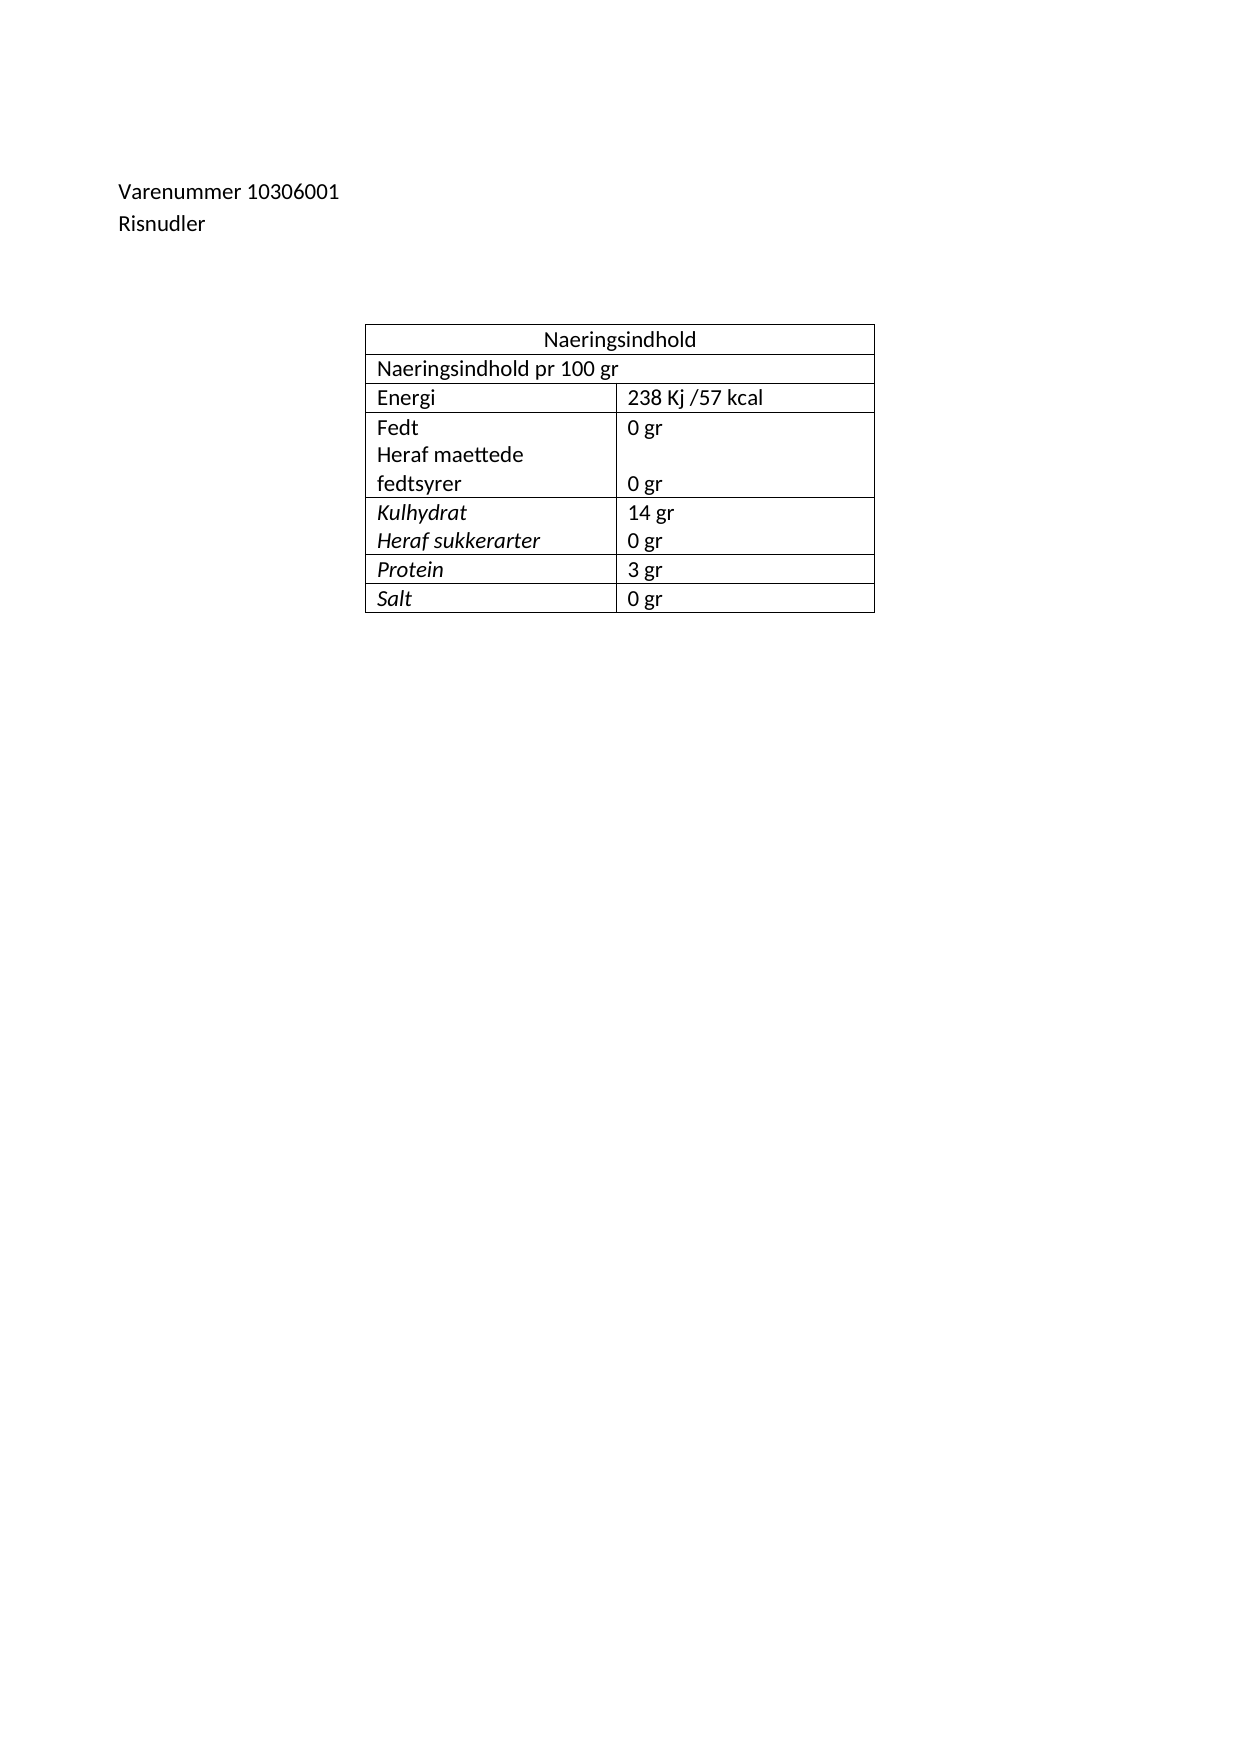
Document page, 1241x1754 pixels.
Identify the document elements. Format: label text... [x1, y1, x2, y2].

table_cell 14 gr 0 gr [617, 498, 874, 554]
table_cell Protein [366, 555, 616, 583]
table_cell Salt [366, 584, 616, 612]
table_cell 0 gr [617, 584, 874, 612]
table_cell Fedt Heraf maettede fedtsyrer [366, 413, 616, 497]
table_cell 0 gr 0 gr [617, 413, 874, 497]
table_cell 3 gr [617, 555, 874, 583]
table_cell Energi [366, 384, 616, 412]
table_cell Naeringsindhold pr 100 gr [366, 355, 874, 382]
table_cell Kulhydrat Heraf sukkerarter [366, 498, 616, 554]
text Varenummer 10306001 Risnudler [118, 177, 1122, 237]
table_header Naeringsindhold [366, 325, 874, 353]
table_cell 238 Kj /57 kcal [617, 384, 874, 412]
